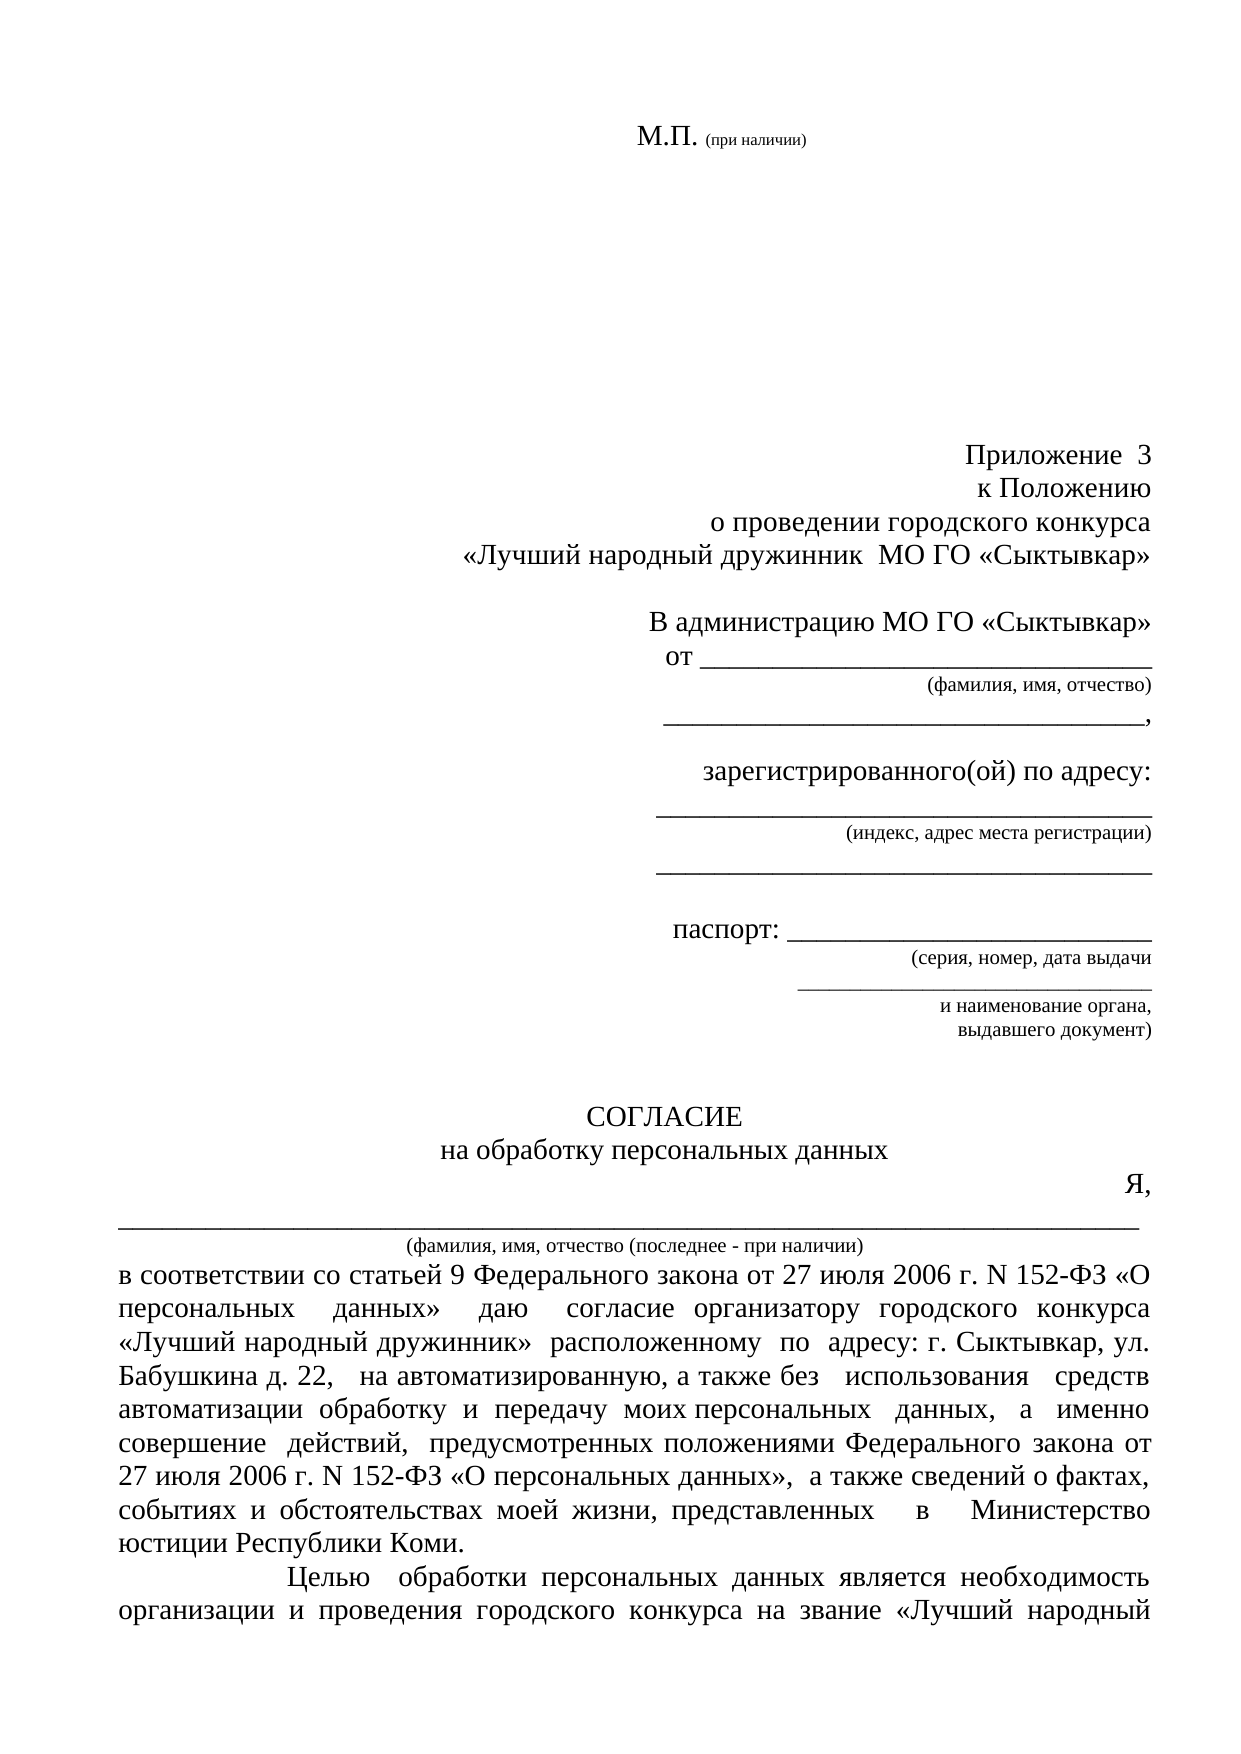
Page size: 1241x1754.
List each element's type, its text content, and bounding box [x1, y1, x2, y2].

text от _______________________________ [177, 638, 1152, 672]
text зарегистрированного(ой) по адресу: [177, 753, 1152, 787]
text выдавшего документ) [177, 1017, 1152, 1041]
text _________________________________, [177, 696, 1152, 729]
text и наименование органа, [177, 993, 1152, 1017]
text __________________________________ [177, 969, 1152, 993]
text __________________________________ [177, 844, 1152, 878]
text к Положению о проведении городского конкурса «Лучший народный дружинник МО ГО «Сыктывкар» [177, 470, 1152, 571]
text Я, ______________________________________________________________________ [118, 1166, 1152, 1233]
text __________________________________ [177, 787, 1152, 820]
text М.П. (при наличии) [177, 118, 1152, 152]
text в соответствии со статьей 9 Федерального закона от 27 июля 2006 г. N 152-ФЗ «О персональных данных» даю согласие организатору городского конкурса «Лучший народный дружинник» расположенному по адресу: г. Сыктывкар, ул. Бабушкина д. 22, на автоматизированную, а также без использования средств автоматизации обработку и передачу моих персональных данных, а именно совершение действий, предусмотренных положениями Федерального закона от 27 июля 2006 г. N 152-ФЗ «О персональных данных», а также сведений о фактах, событиях и обстоятельствах моей жизни, представленных в Министерство юстиции Республики Коми. [118, 1257, 1152, 1559]
text паспорт: _________________________ [177, 911, 1152, 945]
text СОГЛАСИЕ [177, 1099, 1152, 1132]
text на обработку персональных данных [177, 1132, 1152, 1166]
text Приложение 3 [177, 437, 1152, 470]
text (серия, номер, дата выдачи [177, 945, 1152, 969]
text (индекс, адрес места регистрации) [177, 820, 1152, 844]
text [118, 1559, 1152, 1626]
text В администрацию МО ГО «Сыктывкар» [177, 604, 1152, 638]
text (фамилия, имя, отчество) [177, 672, 1152, 696]
text (фамилия, имя, отчество (последнее - при наличии) [118, 1233, 1152, 1257]
